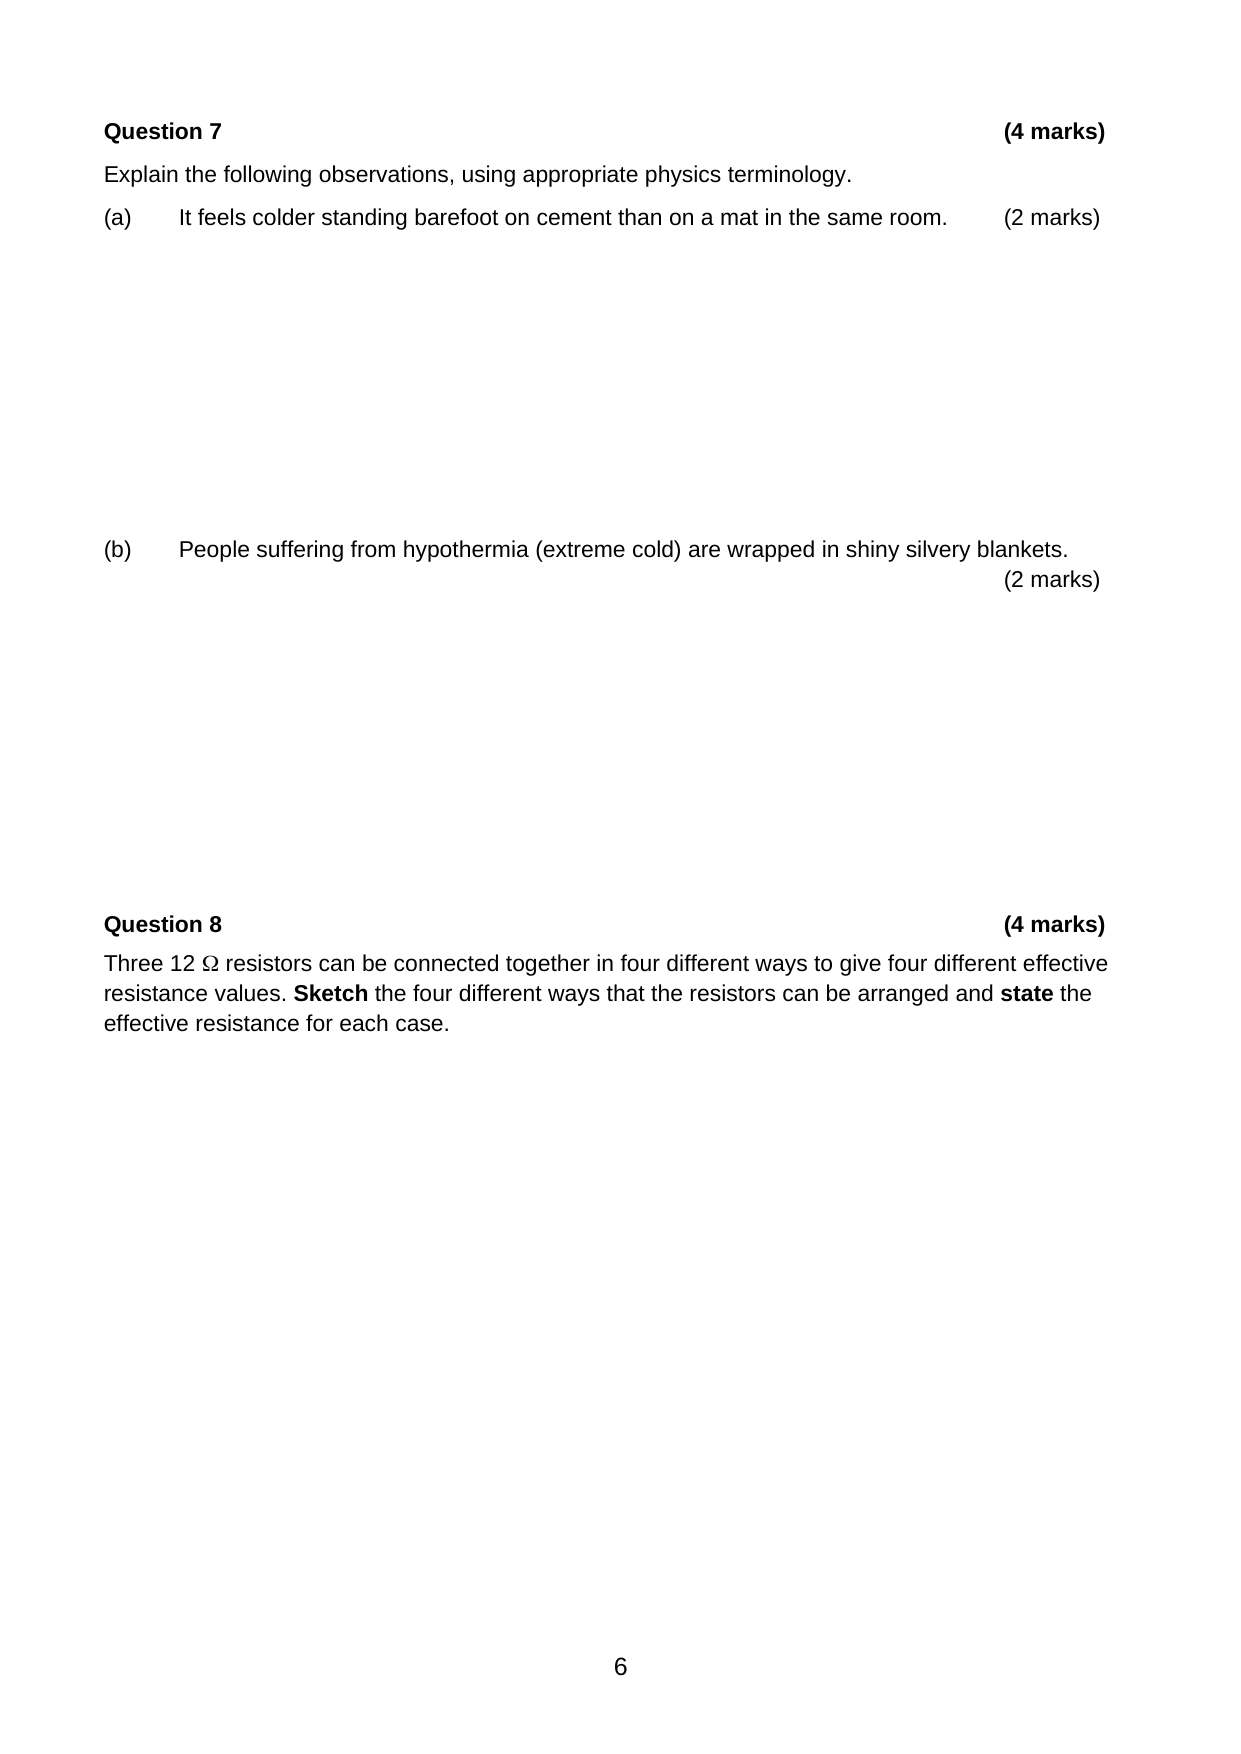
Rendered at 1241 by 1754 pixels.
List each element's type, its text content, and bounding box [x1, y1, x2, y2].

text Three 12 resistors can be connected together in four different ways to give four different effective resistance values. Sketch the four different ways that the resistors can be arranged and state the effective resistance for each case. [103, 950, 1138, 1036]
text (a) It feels colder standing barefoot on cement than on a mat in the same room. (2 marks) [103, 203, 1138, 230]
text Question 8 (4 marks) [103, 911, 1138, 937]
text Explain the following observations, using appropriate physics terminology. [103, 161, 1138, 187]
text (b) People suffering from hypothermia (extreme cold) are wrapped in shiny silvery blankets. (2 marks) [103, 536, 1138, 592]
text Question 7 (4 marks) [103, 118, 1138, 144]
